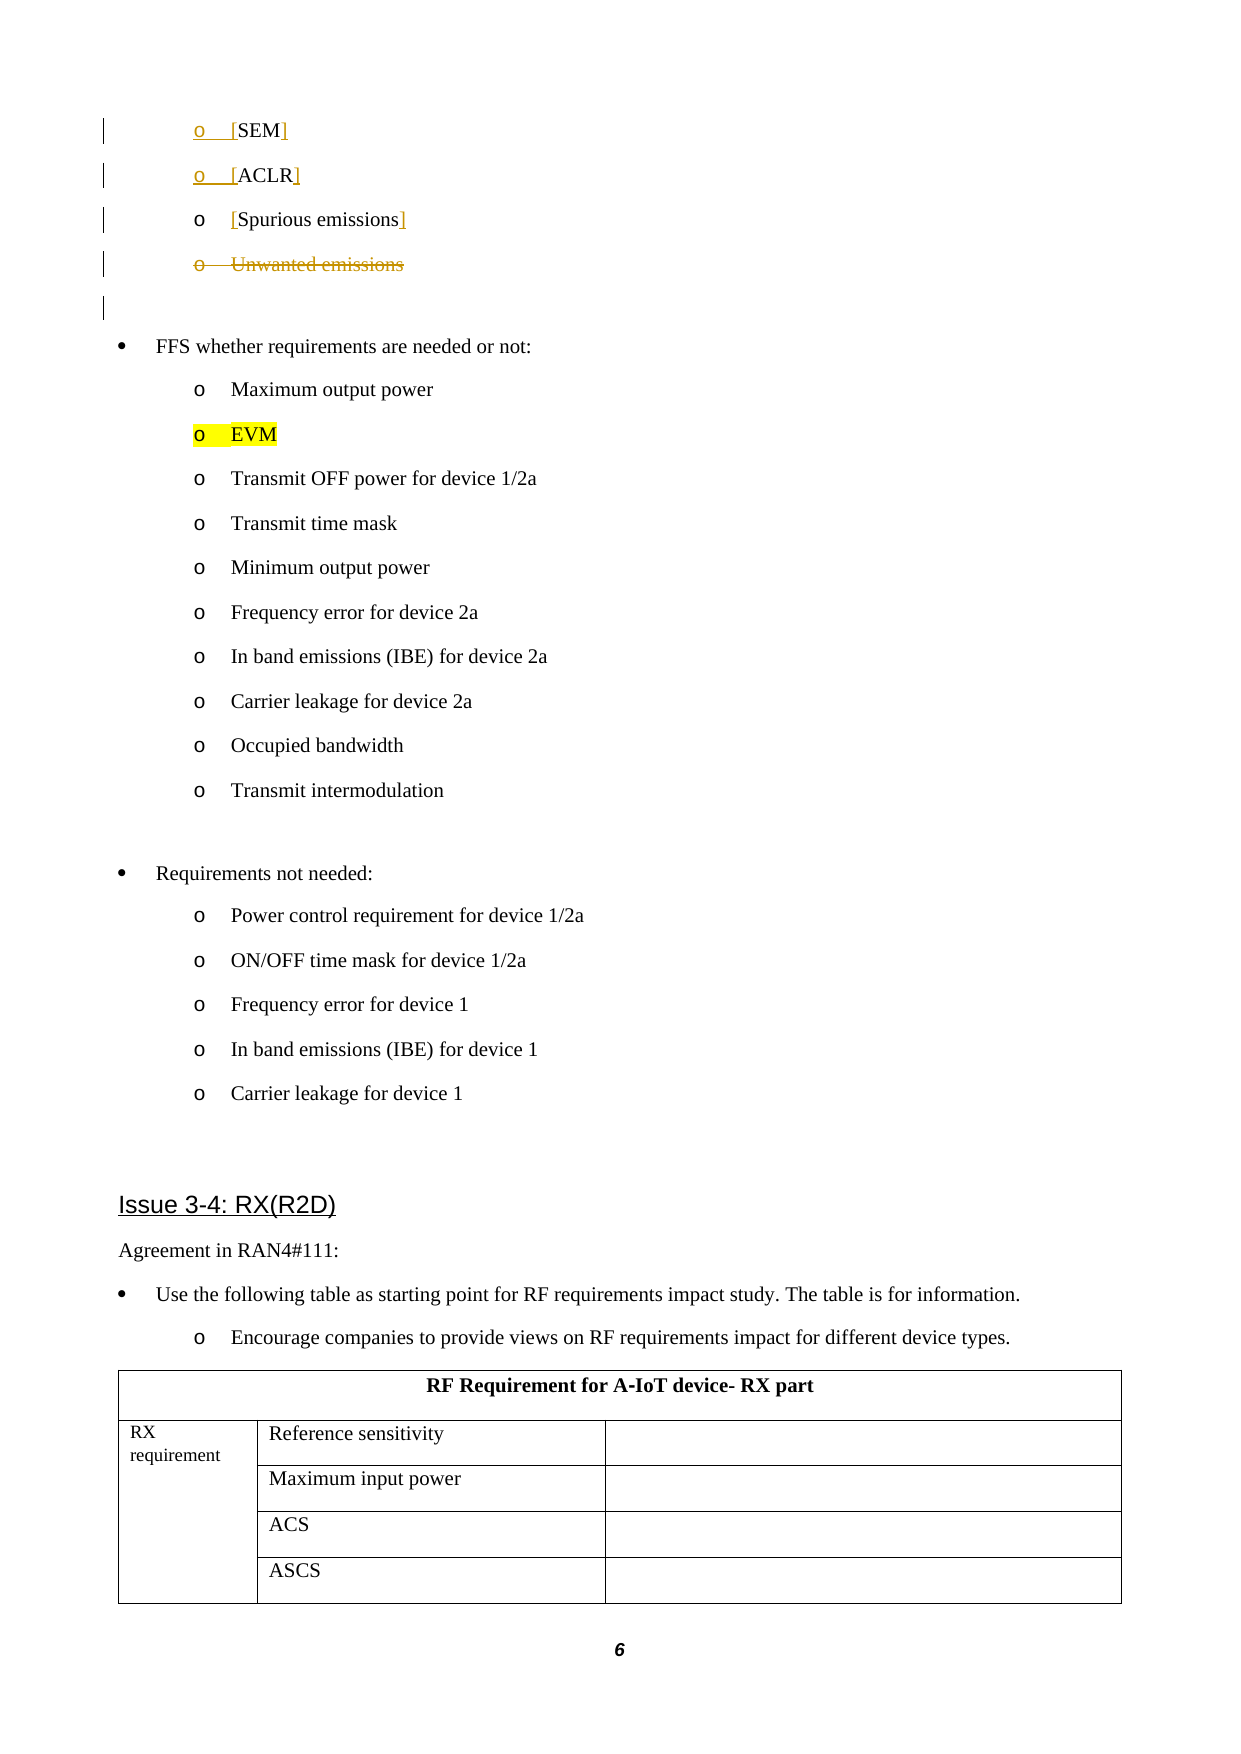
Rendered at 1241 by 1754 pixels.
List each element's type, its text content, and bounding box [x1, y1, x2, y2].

list SEM [193, 118, 1122, 144]
list EVM [231, 422, 1122, 447]
list In band emissions (IBE) for device 2a [193, 644, 1122, 670]
list Frequency error for device 1 [193, 992, 1122, 1018]
list Frequency error for device 2a [193, 599, 1122, 625]
subtitle Issue 3-4: RX(R2D) [118, 1190, 1122, 1219]
list Transmit time mask [193, 511, 1122, 536]
list Power control requirement for device 1/2a [193, 903, 1122, 929]
table_cell ASCS [258, 1558, 605, 1602]
list Carrier leakage for device 2a [193, 688, 1122, 714]
list Carrier leakage for device 1 [193, 1081, 1122, 1107]
list In band emissions (IBE) for device 1 [193, 1037, 1122, 1062]
list Transmit OFF power for device 1/2a [193, 466, 1122, 492]
table_cell [606, 1466, 1121, 1511]
list Use the following table as starting point for RF requirements impact study. The table is for information. [118, 1282, 1122, 1306]
table_header RF Requirement for A-IoT device- RX part [119, 1371, 1121, 1419]
list ON/OFF time mask for device 1/2a [193, 948, 1122, 973]
table_cell RX requirement [119, 1421, 257, 1602]
list Requirements not needed: [118, 860, 1122, 884]
table_cell [606, 1512, 1121, 1557]
table_cell [606, 1421, 1121, 1465]
table_cell ACS [258, 1512, 605, 1557]
list Spurious emissions [193, 207, 1122, 233]
list Maximum output power [193, 377, 1122, 403]
list FFS whether requirements are needed or not: [118, 334, 1122, 358]
list Occupied bandwidth [193, 733, 1122, 759]
list ACLR [193, 162, 1122, 188]
table_cell Maximum input power [258, 1466, 605, 1511]
list Transmit intermodulation [193, 777, 1122, 803]
table_cell Reference sensitivity [258, 1421, 605, 1465]
list Encourage companies to provide views on RF requirements impact for different device types. [193, 1325, 1122, 1351]
list Minimum output power [193, 555, 1122, 581]
text Agreement in RAN4#111: [118, 1237, 1122, 1262]
table_cell [606, 1558, 1121, 1602]
